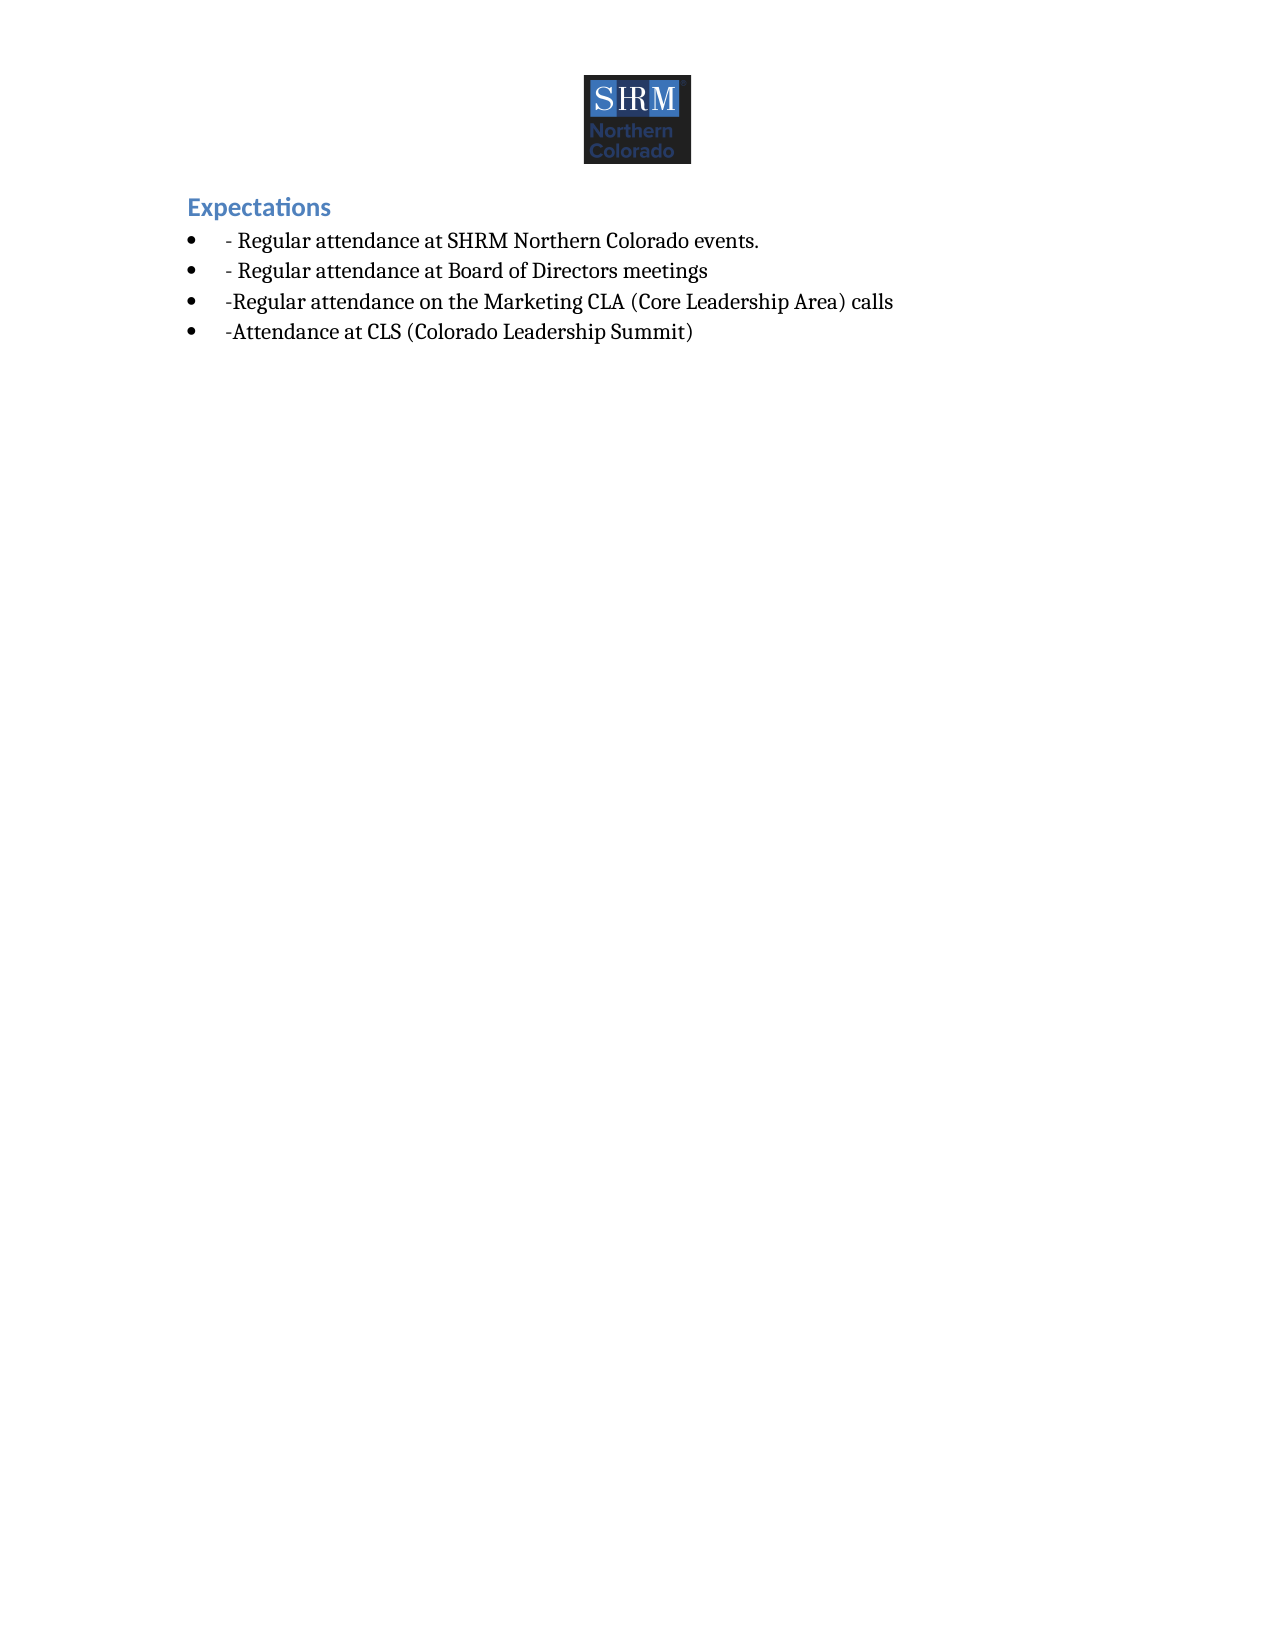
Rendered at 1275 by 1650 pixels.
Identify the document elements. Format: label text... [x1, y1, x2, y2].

list - Regular attendance at Board of Directors meetings [187, 258, 1087, 284]
list - Regular attendance at SHRM Northern Colorado events. [187, 228, 1087, 254]
list -Regular attendance on the Marketing CLA (Core Leadership Area) calls [187, 288, 1087, 315]
list -Attendance at CLS (Colorado Leadership Summit) [187, 319, 1087, 345]
subtitle Expectations [187, 190, 1087, 223]
picture [583, 75, 692, 164]
